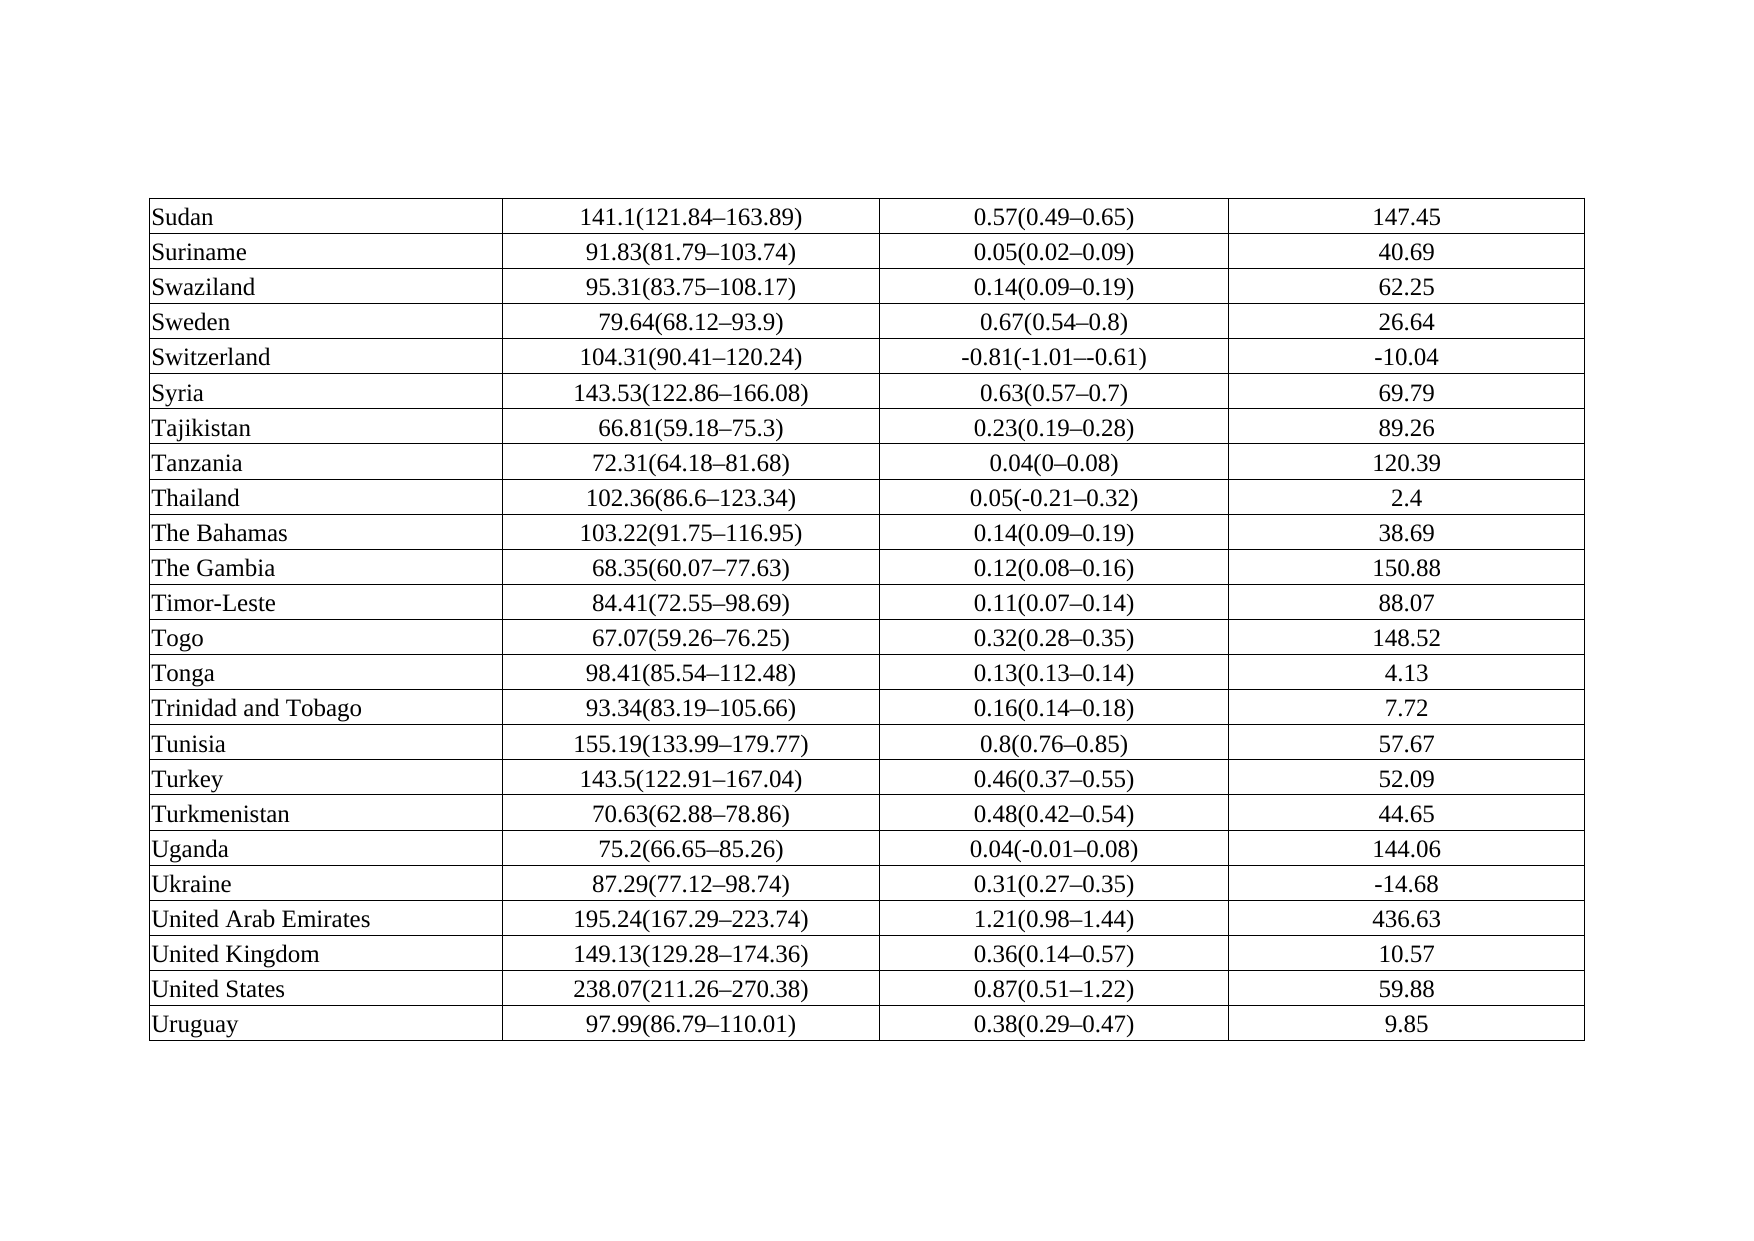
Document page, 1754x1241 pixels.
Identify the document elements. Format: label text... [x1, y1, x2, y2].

table_cell 104.31(90.41–120.24) [503, 339, 879, 373]
table_cell 143.5(122.91–167.04) [503, 760, 879, 794]
table_cell 0.8(0.76–0.85) [880, 725, 1228, 759]
table_cell 0.57(0.49–0.65) [880, 199, 1228, 233]
table_cell 155.19(133.99–179.77) [503, 725, 879, 759]
table_cell 26.64 [1229, 304, 1584, 338]
table_cell 72.31(64.18–81.68) [503, 444, 879, 478]
table_cell 97.99(86.79–110.01) [503, 1006, 879, 1040]
table_cell 79.64(68.12–93.9) [503, 304, 879, 338]
table_cell 91.83(81.79–103.74) [503, 234, 879, 268]
table_cell 2.4 [1229, 480, 1584, 513]
table_cell -0.81(-1.01–-0.61) [880, 339, 1228, 373]
table_cell United Arab Emirates [150, 901, 502, 935]
table_cell 436.63 [1229, 901, 1584, 935]
table_cell 0.14(0.09–0.19) [880, 269, 1228, 303]
table_cell Turkey [150, 760, 502, 794]
table_cell 57.67 [1229, 725, 1584, 759]
table_cell Uganda [150, 831, 502, 864]
table_cell 143.53(122.86–166.08) [503, 374, 879, 408]
table_cell 120.39 [1229, 444, 1584, 478]
table_cell 103.22(91.75–116.95) [503, 515, 879, 549]
table_cell 0.04(0–0.08) [880, 444, 1228, 478]
table_cell Syria [150, 374, 502, 408]
table_cell 0.67(0.54–0.8) [880, 304, 1228, 338]
table_cell 0.11(0.07–0.14) [880, 585, 1228, 619]
table_cell Suriname [150, 234, 502, 268]
table_cell 62.25 [1229, 269, 1584, 303]
table_cell Tonga [150, 655, 502, 689]
table_cell -10.04 [1229, 339, 1584, 373]
table_cell 59.88 [1229, 971, 1584, 1005]
table_cell 67.07(59.26–76.25) [503, 620, 879, 654]
table_cell 4.13 [1229, 655, 1584, 689]
table_cell 98.41(85.54–112.48) [503, 655, 879, 689]
table_cell 66.81(59.18–75.3) [503, 409, 879, 443]
table_cell Uruguay [150, 1006, 502, 1040]
table_cell 0.05(-0.21–0.32) [880, 480, 1228, 513]
table_cell 75.2(66.65–85.26) [503, 831, 879, 864]
table_cell 7.72 [1229, 690, 1584, 724]
table_cell 1.21(0.98–1.44) [880, 901, 1228, 935]
table_cell 89.26 [1229, 409, 1584, 443]
table_cell United Kingdom [150, 936, 502, 970]
table_cell 69.79 [1229, 374, 1584, 408]
table_cell Tanzania [150, 444, 502, 478]
table_cell 0.36(0.14–0.57) [880, 936, 1228, 970]
table_cell Switzerland [150, 339, 502, 373]
table_cell 141.1(121.84–163.89) [503, 199, 879, 233]
table_cell 95.31(83.75–108.17) [503, 269, 879, 303]
table_cell 70.63(62.88–78.86) [503, 795, 879, 829]
table_cell The Bahamas [150, 515, 502, 549]
table_cell -14.68 [1229, 866, 1584, 900]
table_cell 0.31(0.27–0.35) [880, 866, 1228, 900]
table_cell Sweden [150, 304, 502, 338]
table_cell 0.16(0.14–0.18) [880, 690, 1228, 724]
table_cell Tunisia [150, 725, 502, 759]
table_cell 149.13(129.28–174.36) [503, 936, 879, 970]
table_cell 0.32(0.28–0.35) [880, 620, 1228, 654]
table_cell 0.46(0.37–0.55) [880, 760, 1228, 794]
table_cell 0.13(0.13–0.14) [880, 655, 1228, 689]
table_cell 0.87(0.51–1.22) [880, 971, 1228, 1005]
table_cell 93.34(83.19–105.66) [503, 690, 879, 724]
table_cell 40.69 [1229, 234, 1584, 268]
table_cell 0.23(0.19–0.28) [880, 409, 1228, 443]
table_cell 238.07(211.26–270.38) [503, 971, 879, 1005]
table_cell 9.85 [1229, 1006, 1584, 1040]
table_cell 148.52 [1229, 620, 1584, 654]
table_cell 0.63(0.57–0.7) [880, 374, 1228, 408]
table_cell 87.29(77.12–98.74) [503, 866, 879, 900]
table_cell 0.05(0.02–0.09) [880, 234, 1228, 268]
table_cell The Gambia [150, 550, 502, 584]
table_cell 0.14(0.09–0.19) [880, 515, 1228, 549]
table_cell 10.57 [1229, 936, 1584, 970]
table_cell 84.41(72.55–98.69) [503, 585, 879, 619]
table_cell 0.38(0.29–0.47) [880, 1006, 1228, 1040]
table_cell 52.09 [1229, 760, 1584, 794]
table_cell 38.69 [1229, 515, 1584, 549]
table_cell Sudan [150, 199, 502, 233]
table_cell 195.24(167.29–223.74) [503, 901, 879, 935]
table_cell Tajikistan [150, 409, 502, 443]
table_cell 0.04(-0.01–0.08) [880, 831, 1228, 864]
table_cell 0.48(0.42–0.54) [880, 795, 1228, 829]
table_cell Turkmenistan [150, 795, 502, 829]
table_cell 0.12(0.08–0.16) [880, 550, 1228, 584]
table_cell Togo [150, 620, 502, 654]
table_cell United States [150, 971, 502, 1005]
table_cell Thailand [150, 480, 502, 513]
table_cell 88.07 [1229, 585, 1584, 619]
table_cell Timor-Leste [150, 585, 502, 619]
table_cell 150.88 [1229, 550, 1584, 584]
table_cell 44.65 [1229, 795, 1584, 829]
table_cell 144.06 [1229, 831, 1584, 864]
table_cell Swaziland [150, 269, 502, 303]
table_cell Ukraine [150, 866, 502, 900]
table_cell 147.45 [1229, 199, 1584, 233]
table_cell Trinidad and Tobago [150, 690, 502, 724]
table_cell 68.35(60.07–77.63) [503, 550, 879, 584]
table_cell 102.36(86.6–123.34) [503, 480, 879, 513]
